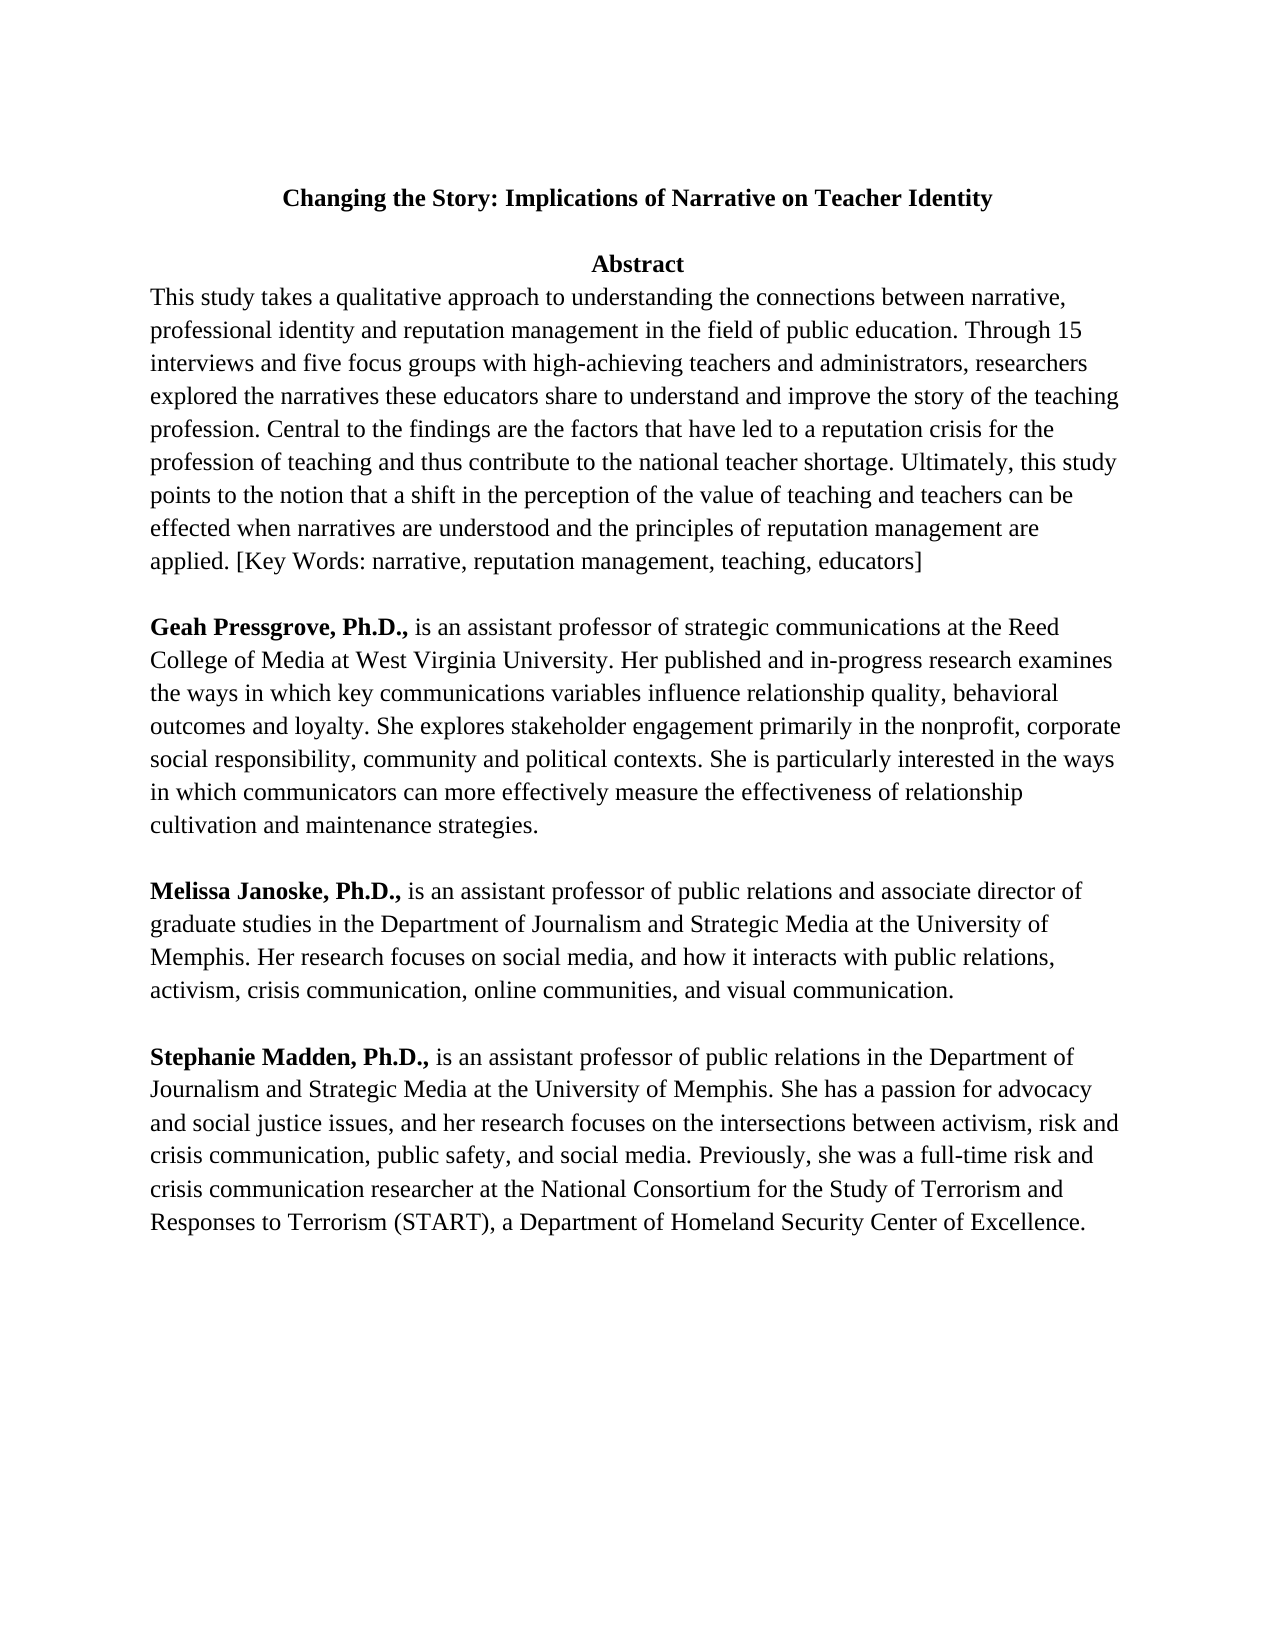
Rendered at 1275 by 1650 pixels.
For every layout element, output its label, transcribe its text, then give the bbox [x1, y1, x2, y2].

text This study takes a qualitative approach to understanding the connections between narrative, professional identity and reputation management in the field of public education. Through 15 interviews and five focus groups with high-achieving teachers and administrators, researchers explored the narratives these educators share to understand and improve the story of the teaching profession. Central to the findings are the factors that have led to a reputation crisis for the profession of teaching and thus contribute to the national teacher shortage. Ultimately, this study points to the notion that a shift in the perception of the value of teaching and teachers can be effected when narratives are understood and the principles of reputation management are applied. [Key Words: narrative, reputation management, teaching, educators] [150, 282, 1125, 575]
text Geah Pressgrove, Ph.D., is an assistant professor of strategic communications at the Reed College of Media at West Virginia University. Her published and in-progress research examines the ways in which key communications variables influence relationship quality, behavioral outcomes and loyalty. She explores stakeholder engagement primarily in the nonprofit, corporate social responsibility, community and political contexts. She is particularly interested in the ways in which communicators can more effectively measure the effectiveness of relationship cultivation and maintenance strategies. [150, 612, 1125, 839]
text Melissa Janoske, Ph.D., is an assistant professor of public relations and associate director of graduate studies in the Department of Journalism and Strategic Media at the University of Memphis. Her research focuses on social media, and how it interacts with public relations, activism, crisis communication, online communities, and visual communication. [150, 876, 1125, 1004]
text Changing the Story: Implications of Narrative on Teacher Identity [150, 183, 1125, 212]
text Stephanie Madden, Ph.D., is an assistant professor of public relations in the Department of Journalism and Strategic Media at the University of Memphis. She has a passion for advocacy and social justice issues, and her research focuses on the intersections between activism, risk and crisis communication, public safety, and social media. Previously, she was a full-time risk and crisis communication researcher at the National Consortium for the Study of Terrorism and Responses to Terrorism (START), a Department of Homeland Security Center of Excellence. [150, 1008, 1125, 1235]
text Abstract [150, 249, 1125, 278]
